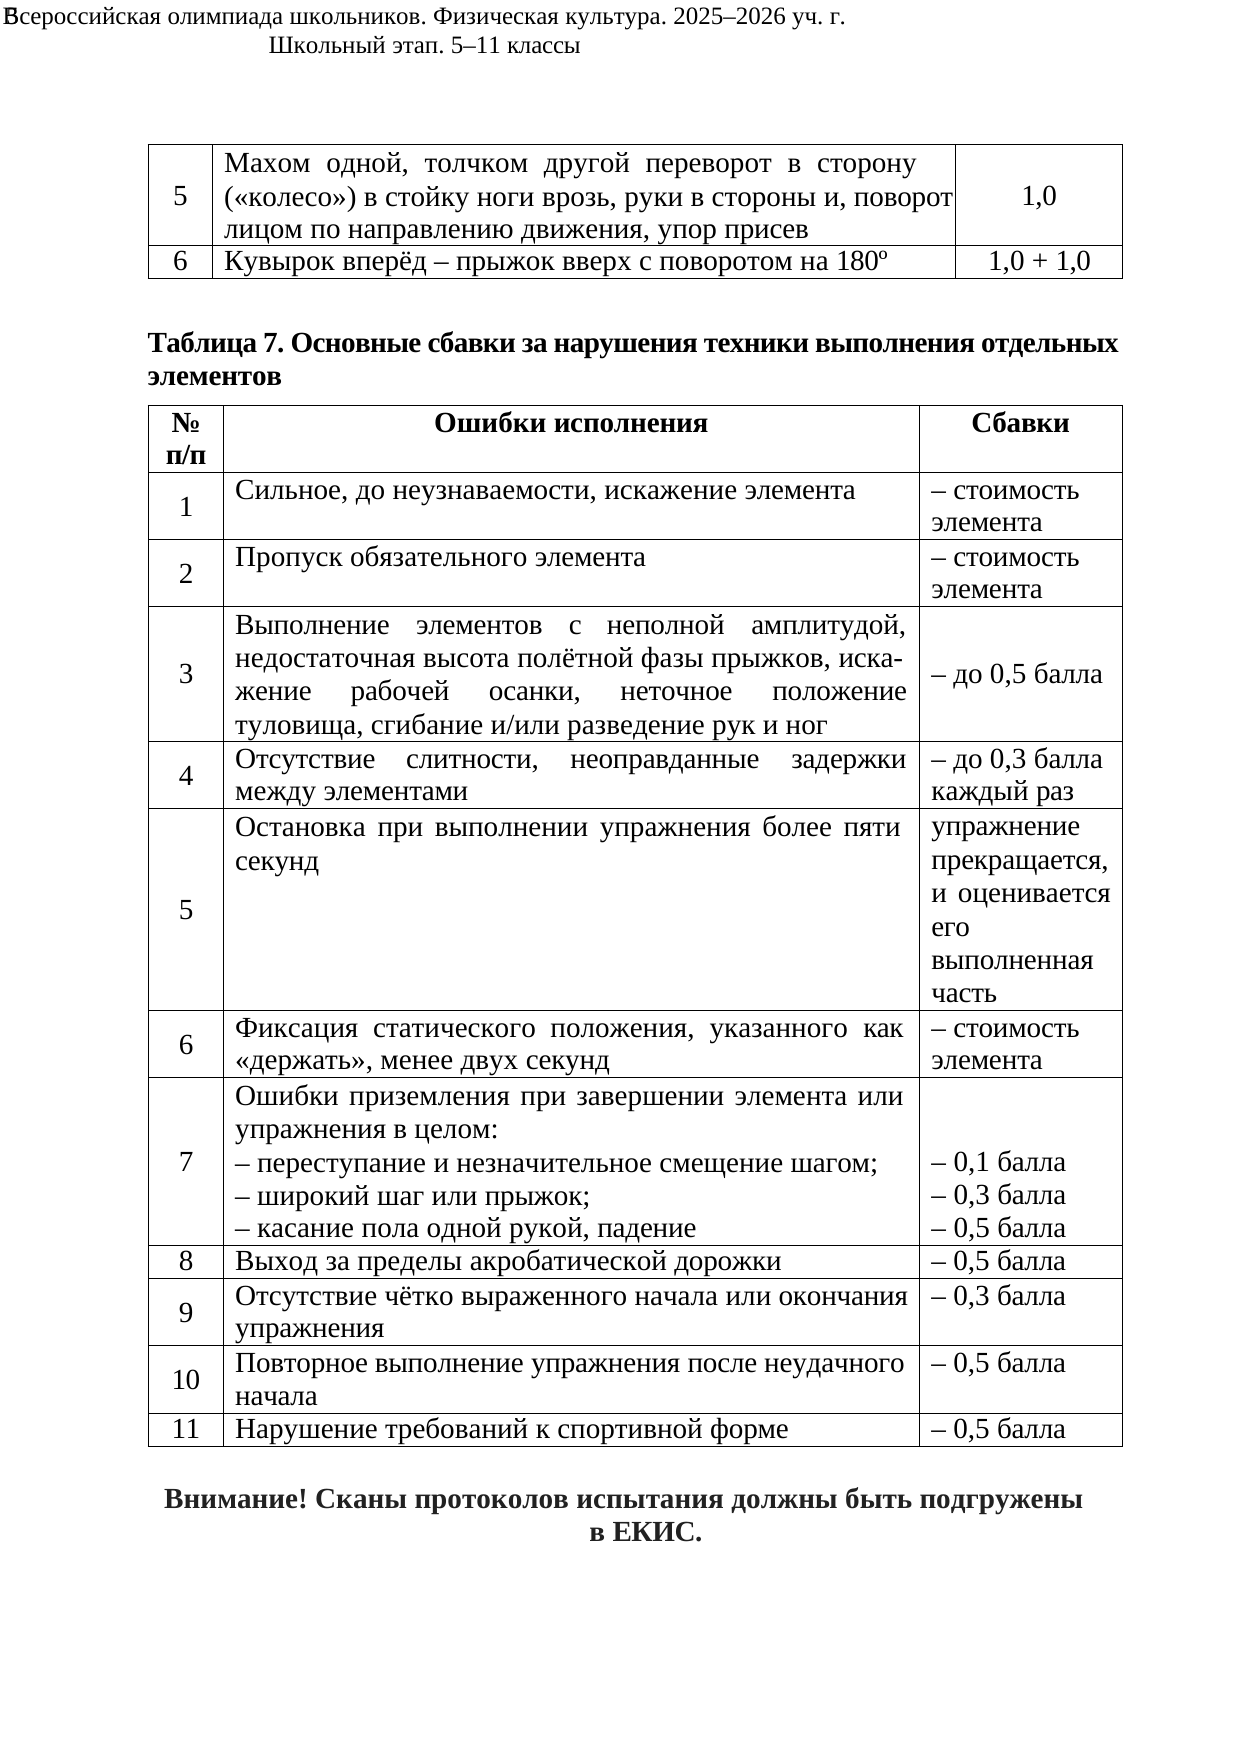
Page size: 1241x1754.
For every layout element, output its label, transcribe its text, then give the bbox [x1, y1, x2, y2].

table_cell Остановка при выполнении упражнения более пяти секунд [224, 809, 919, 1010]
table_cell Выход за пределы акробатической дорожки [224, 1246, 919, 1278]
table_header Махом одной, толчком другой переворот в сторону («колесо») в стойку ноги врозь, руки в стороны и, поворот лицом по направлению движения, упор присев [213, 145, 955, 245]
table_cell 7 [149, 1078, 223, 1244]
table_cell Фиксация статического положения, указанного как «держать», менее двух секунд [224, 1011, 919, 1077]
table_cell – 0,5 балла [920, 1346, 1122, 1412]
text Внимание! Сканы протоколов испытания должны быть подгружены в ЕКИС. [164, 1481, 1105, 1548]
table_cell 2 [149, 540, 223, 606]
table_cell 6 [149, 1011, 223, 1077]
table_cell Отсутствие слитности, неоправданные задержки между элементами [224, 742, 919, 808]
table_cell Нарушение требований к спортивной форме [224, 1414, 919, 1446]
table_cell 5 [149, 809, 223, 1010]
table_cell 10 [149, 1346, 223, 1412]
table_header Ошибки исполнения [224, 406, 919, 472]
table_cell Ошибки приземления при завершении элемента или упражнения в целом: переступание и незначительное смещение шагом; широкий шаг или прыжок; касание пола одной рукой, падение [224, 1078, 919, 1244]
table_cell – до 0,3 балла каждый раз [920, 742, 1122, 808]
table_cell 0,1 балла 0,3 балла 0,5 балла [920, 1078, 1122, 1244]
table_cell 11 [149, 1414, 223, 1446]
table_cell Отсутствие чётко выраженного начала или окончания упражнения [224, 1279, 919, 1345]
table_header Сбавки [920, 406, 1122, 472]
table_cell Кувырок вперёд – прыжок вверх с поворотом на 180º [213, 246, 955, 278]
table_cell упражнение прекращается, и оценивается его выполненная часть [920, 809, 1122, 1010]
table_cell – 0,5 балла [920, 1246, 1122, 1278]
table_cell – стоимость элемента [920, 1011, 1122, 1077]
table_cell 3 [149, 607, 223, 741]
table_header 1,0 [956, 145, 1122, 245]
table_cell – 0,3 балла [920, 1279, 1122, 1345]
table_cell Пропуск обязательного элемента [224, 540, 919, 606]
table_cell 9 [149, 1279, 223, 1345]
table_cell – до 0,5 балла [920, 607, 1122, 741]
table_header 5 [149, 145, 212, 245]
table_cell Сильное, до неузнаваемости, искажение элемента [224, 473, 919, 539]
table_header № п/п [149, 406, 223, 472]
table_cell 8 [149, 1246, 223, 1278]
table_cell – стоимость элемента [920, 540, 1122, 606]
table_cell Выполнение элементов с неполной амплитудой, недостаточная высота полётной фазы прыжков, иска- жение рабочей осанки, неточное положение туловища, сгибание и/или разведение рук и ног [224, 607, 919, 741]
table_cell – стоимость элемента [920, 473, 1122, 539]
table_cell 4 [149, 742, 223, 808]
table_cell Повторное выполнение упражнения после неудачного начала [224, 1346, 919, 1412]
table_cell – 0,5 балла [920, 1414, 1122, 1446]
table_cell 6 [149, 246, 212, 278]
text Таблица 7. Основные сбавки за нарушения техники выполнения отдельных элементов [147, 325, 1152, 392]
table_cell 1 [149, 473, 223, 539]
table_cell 1,0 + 1,0 [956, 246, 1122, 278]
